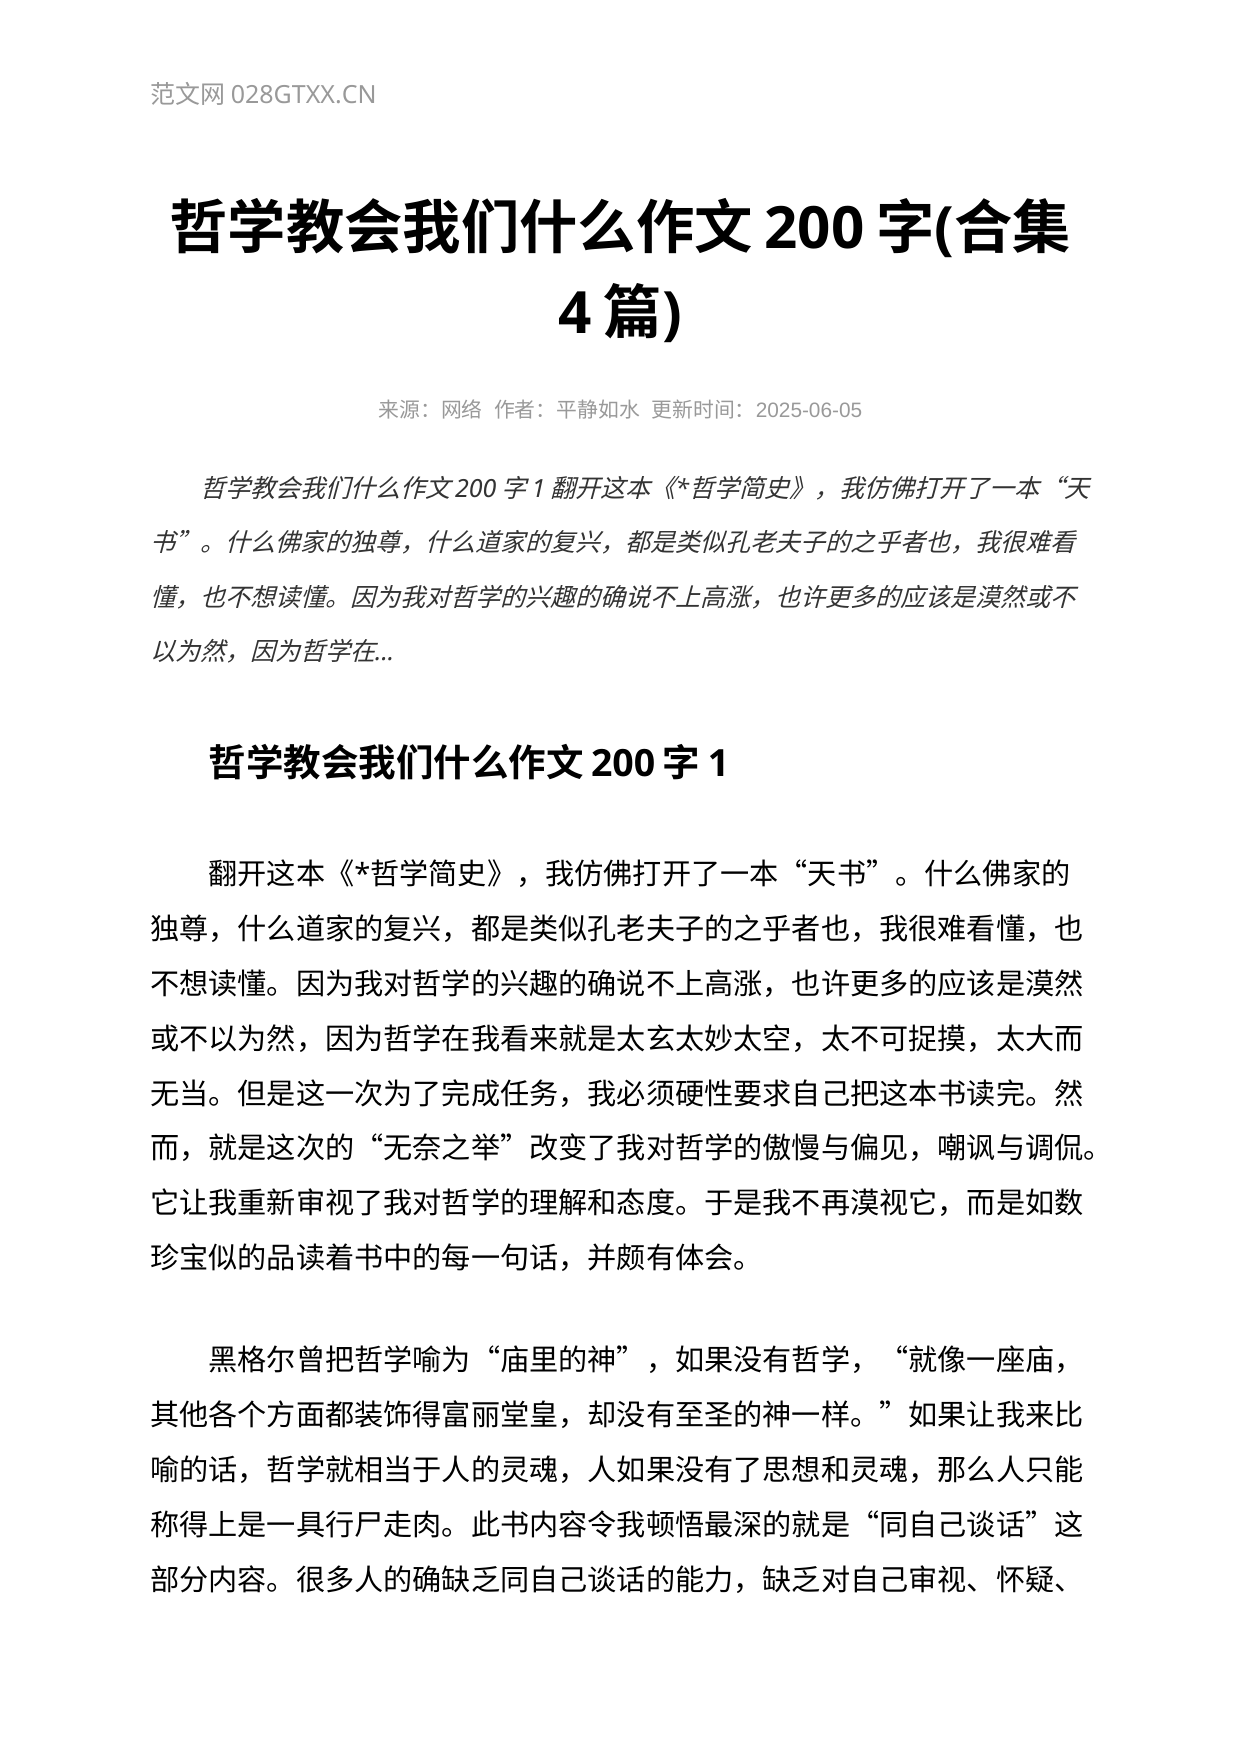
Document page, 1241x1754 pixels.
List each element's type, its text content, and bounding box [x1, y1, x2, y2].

subtitle 哲学教会我们什么作文200字(合集4篇) [150, 181, 1090, 351]
text 来源：网络 作者：平静如水 更新时间：2025-06-05 [150, 398, 1090, 422]
text 哲学教会我们什么作文200字1翻开这本《*哲学简史》，我仿佛打开了一本“天书”。什么佛家的独尊，什么道家的复兴，都是类似孔老夫子的之乎者也，我很难看懂，也不想读懂。因为我对哲学的兴趣的确说不上高涨，也许更多的应该是漠然或不以为然，因为哲学在... [150, 468, 1090, 668]
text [150, 1337, 1090, 1598]
text 哲学教会我们什么作文200字1 [150, 733, 1090, 787]
text 翻开这本《*哲学简史》，我仿佛打开了一本“天书”。什么佛家的独尊，什么道家的复兴，都是类似孔老夫子的之乎者也，我很难看懂，也不想读懂。因为我对哲学的兴趣的确说不上高涨，也许更多的应该是漠然或不以为然，因为哲学在我看来就是太玄太妙太空，太不可捉摸，太大而无当。但是这一次为了完成任务，我必须硬性要求自己把这本书读完。然而，就是这次的“无奈之举”改变了我对哲学的傲慢与偏见，嘲讽与调侃。它让我重新审视了我对哲学的理解和态度。于是我不再漠视它，而是如数珍宝似的品读着书中的每一句话，并颇有体会。 [150, 851, 1090, 1277]
